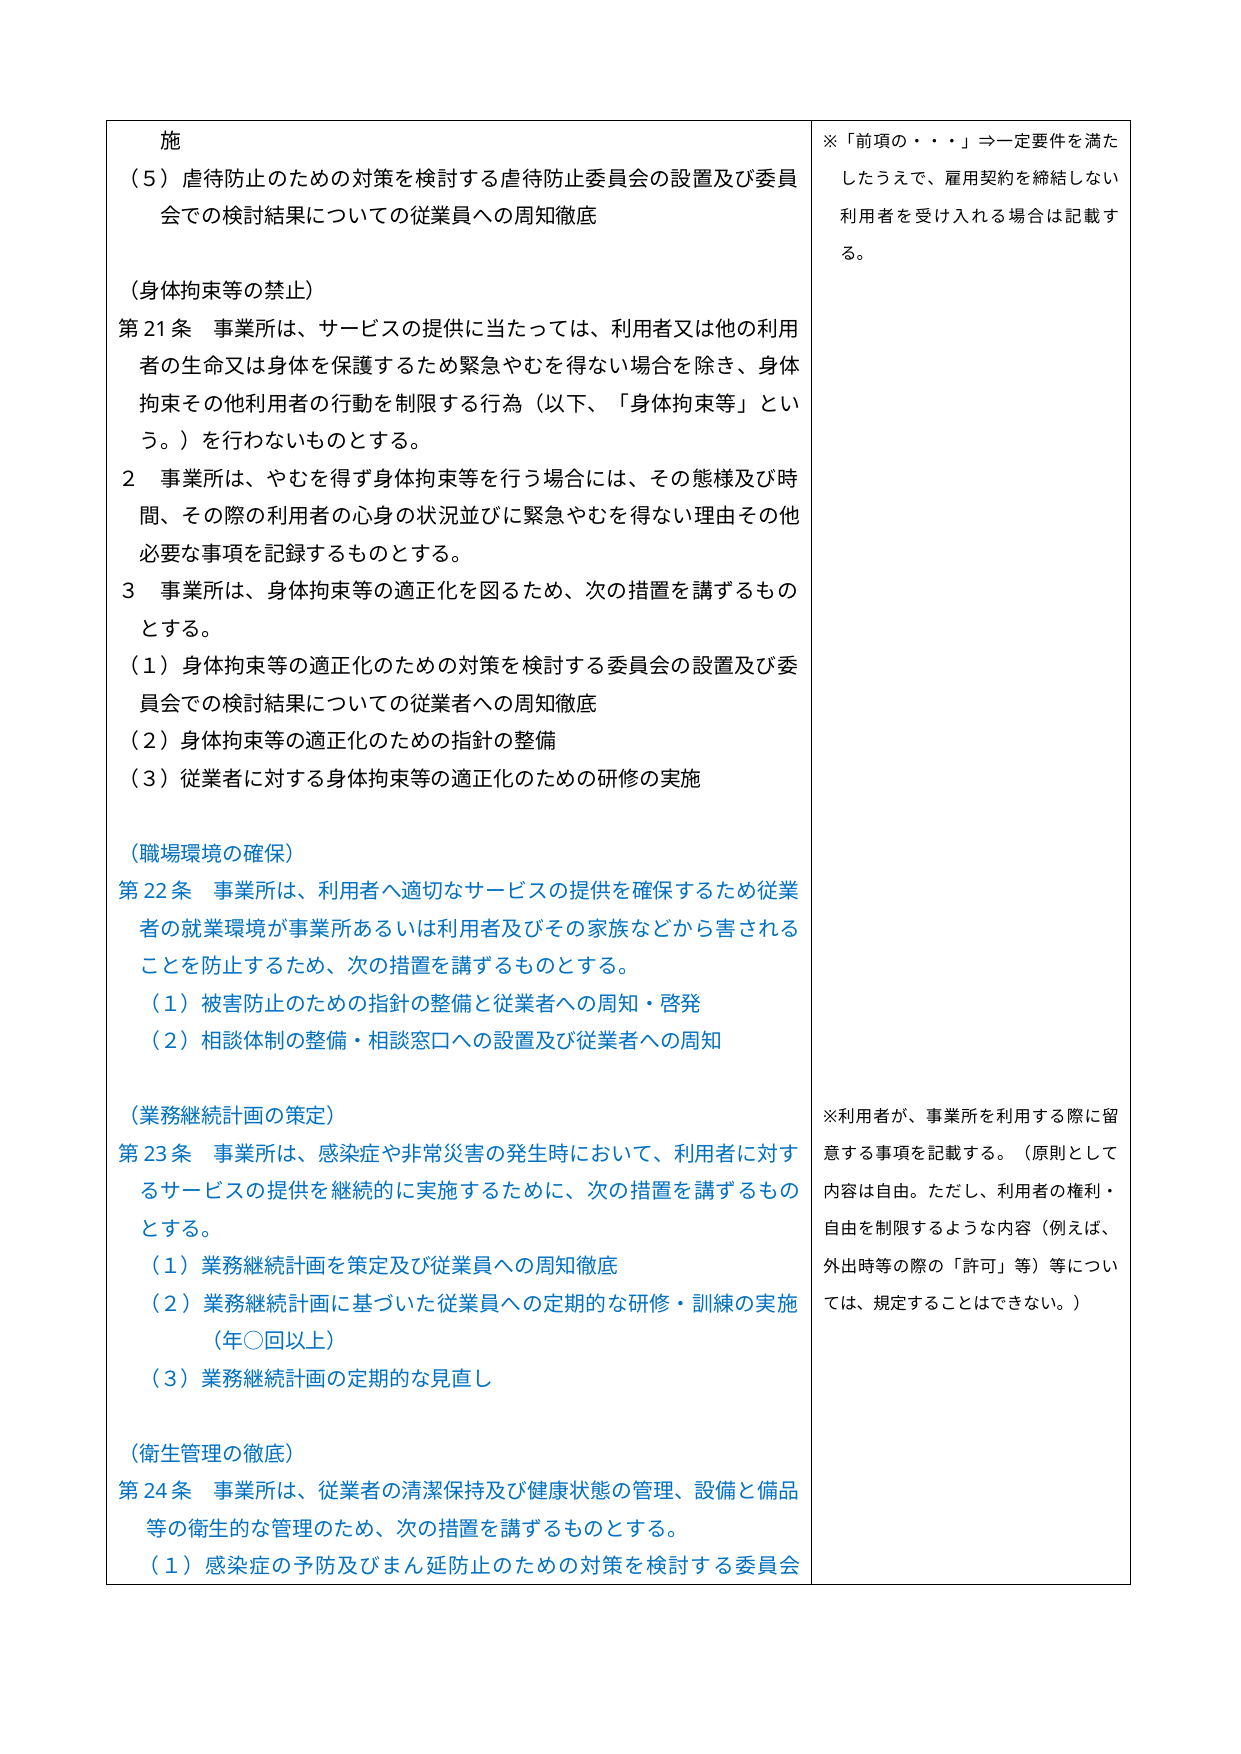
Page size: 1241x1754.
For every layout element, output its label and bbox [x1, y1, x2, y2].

table_cell [107, 121, 811, 1584]
table_cell [812, 121, 1130, 1584]
